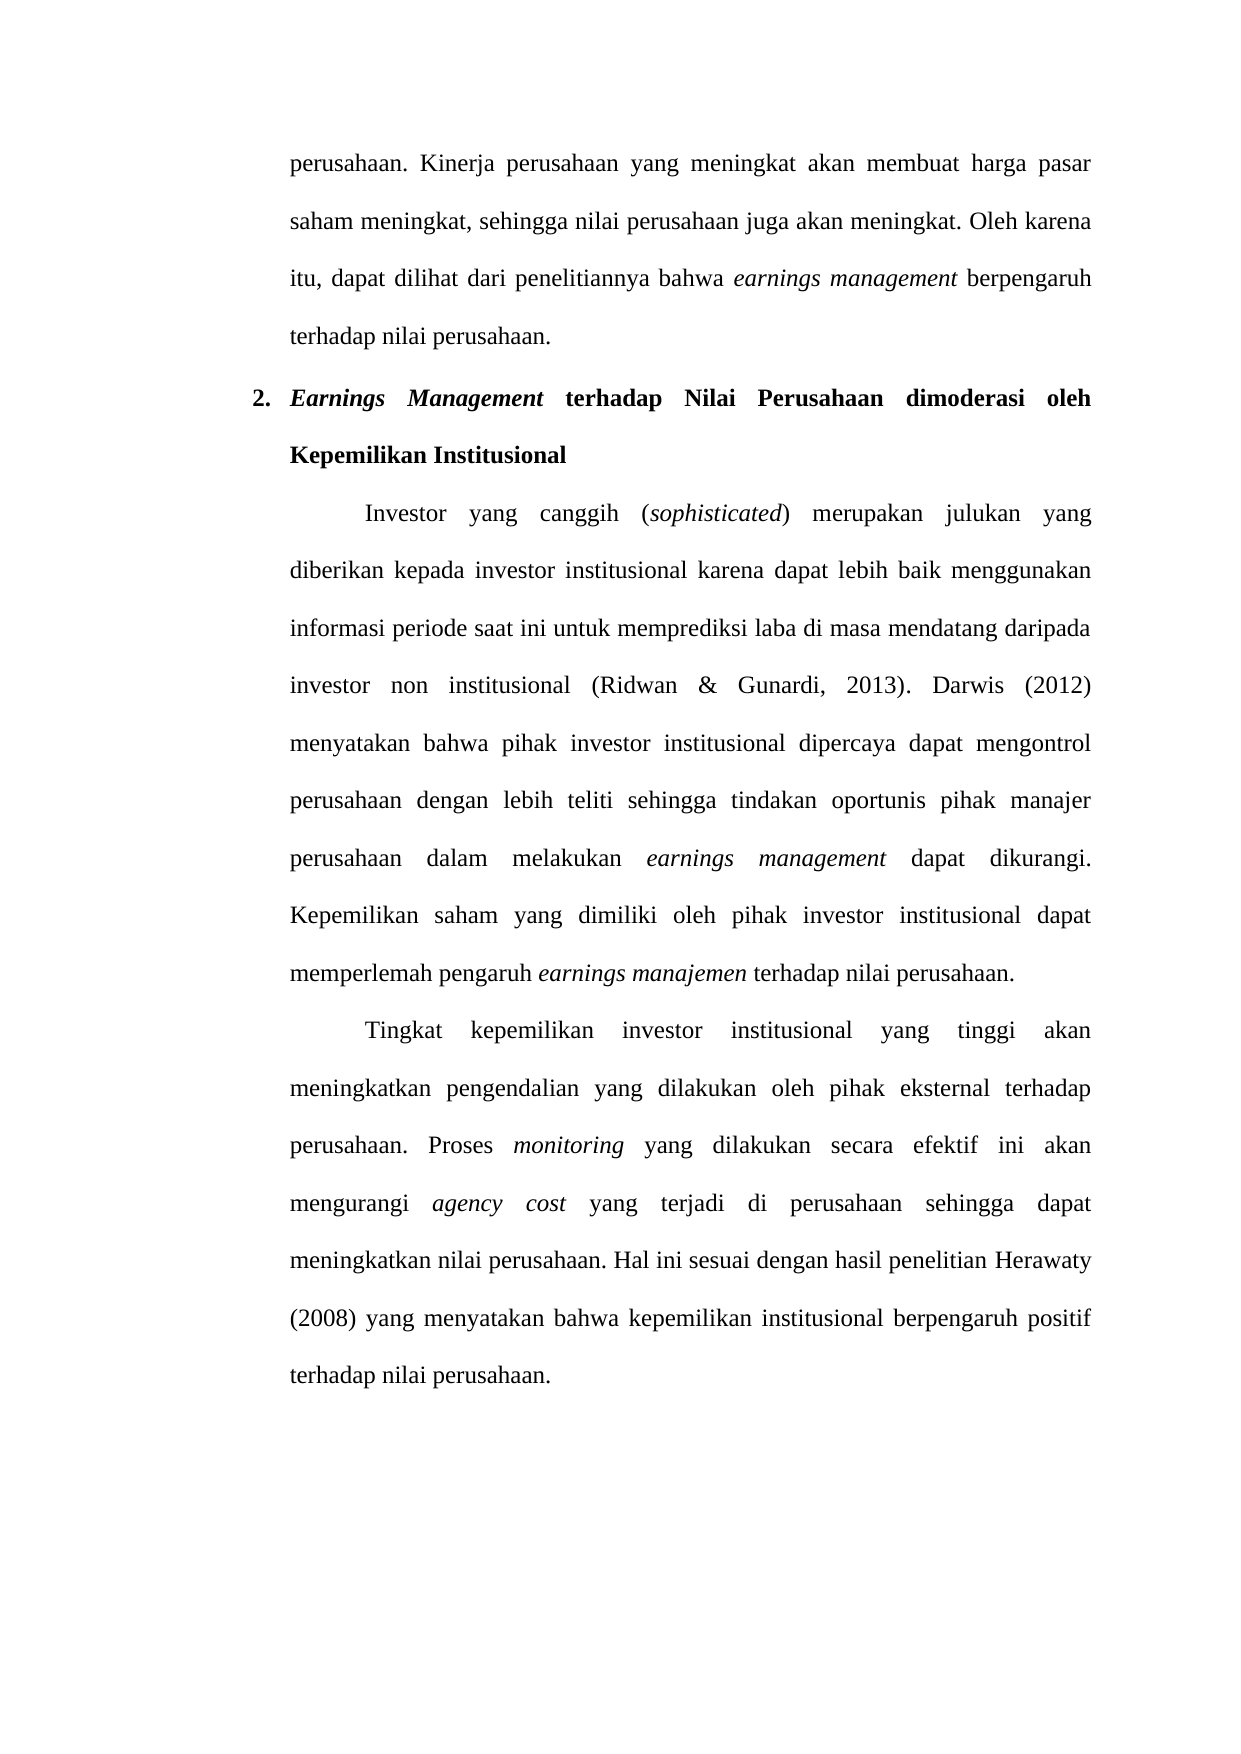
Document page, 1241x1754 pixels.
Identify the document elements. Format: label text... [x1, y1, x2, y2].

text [289, 148, 1092, 350]
text Tingkat kepemilikan investor institusional yang tinggi akan meningkatkan pengendalian yang dilakukan oleh pihak eksternal terhadap perusahaan. Proses monitoring yang dilakukan secara efektif ini akan mengurangi agency cost yang terjadi di perusahaan sehingga dapat meningkatkan nilai perusahaan. Hal ini sesuai dengan hasil penelitian Herawaty (2008) yang menyatakan bahwa kepemilikan institusional berpengaruh positif terhadap nilai perusahaan. [289, 1015, 1092, 1389]
text Investor yang canggih (sophisticated) merupakan julukan yang diberikan kepada investor institusional karena dapat lebih baik menggunakan informasi periode saat ini untuk memprediksi laba di masa mendatang daripada investor non institusional (Ridwan & Gunardi, 2013). Darwis (2012) menyatakan bahwa pihak investor institusional dipercaya dapat mengontrol perusahaan dengan lebih teliti sehingga tindakan oportunis pihak manajer perusahaan dalam melakukan earnings management dapat dikurangi. Kepemilikan saham yang dimiliki oleh pihak investor institusional dapat memperlemah pengaruh earnings manajemen terhadap nilai perusahaan. [289, 498, 1092, 986]
list Earnings Management terhadap Nilai Perusahaan dimoderasi oleh Kepemilikan Institusional [252, 383, 1092, 469]
